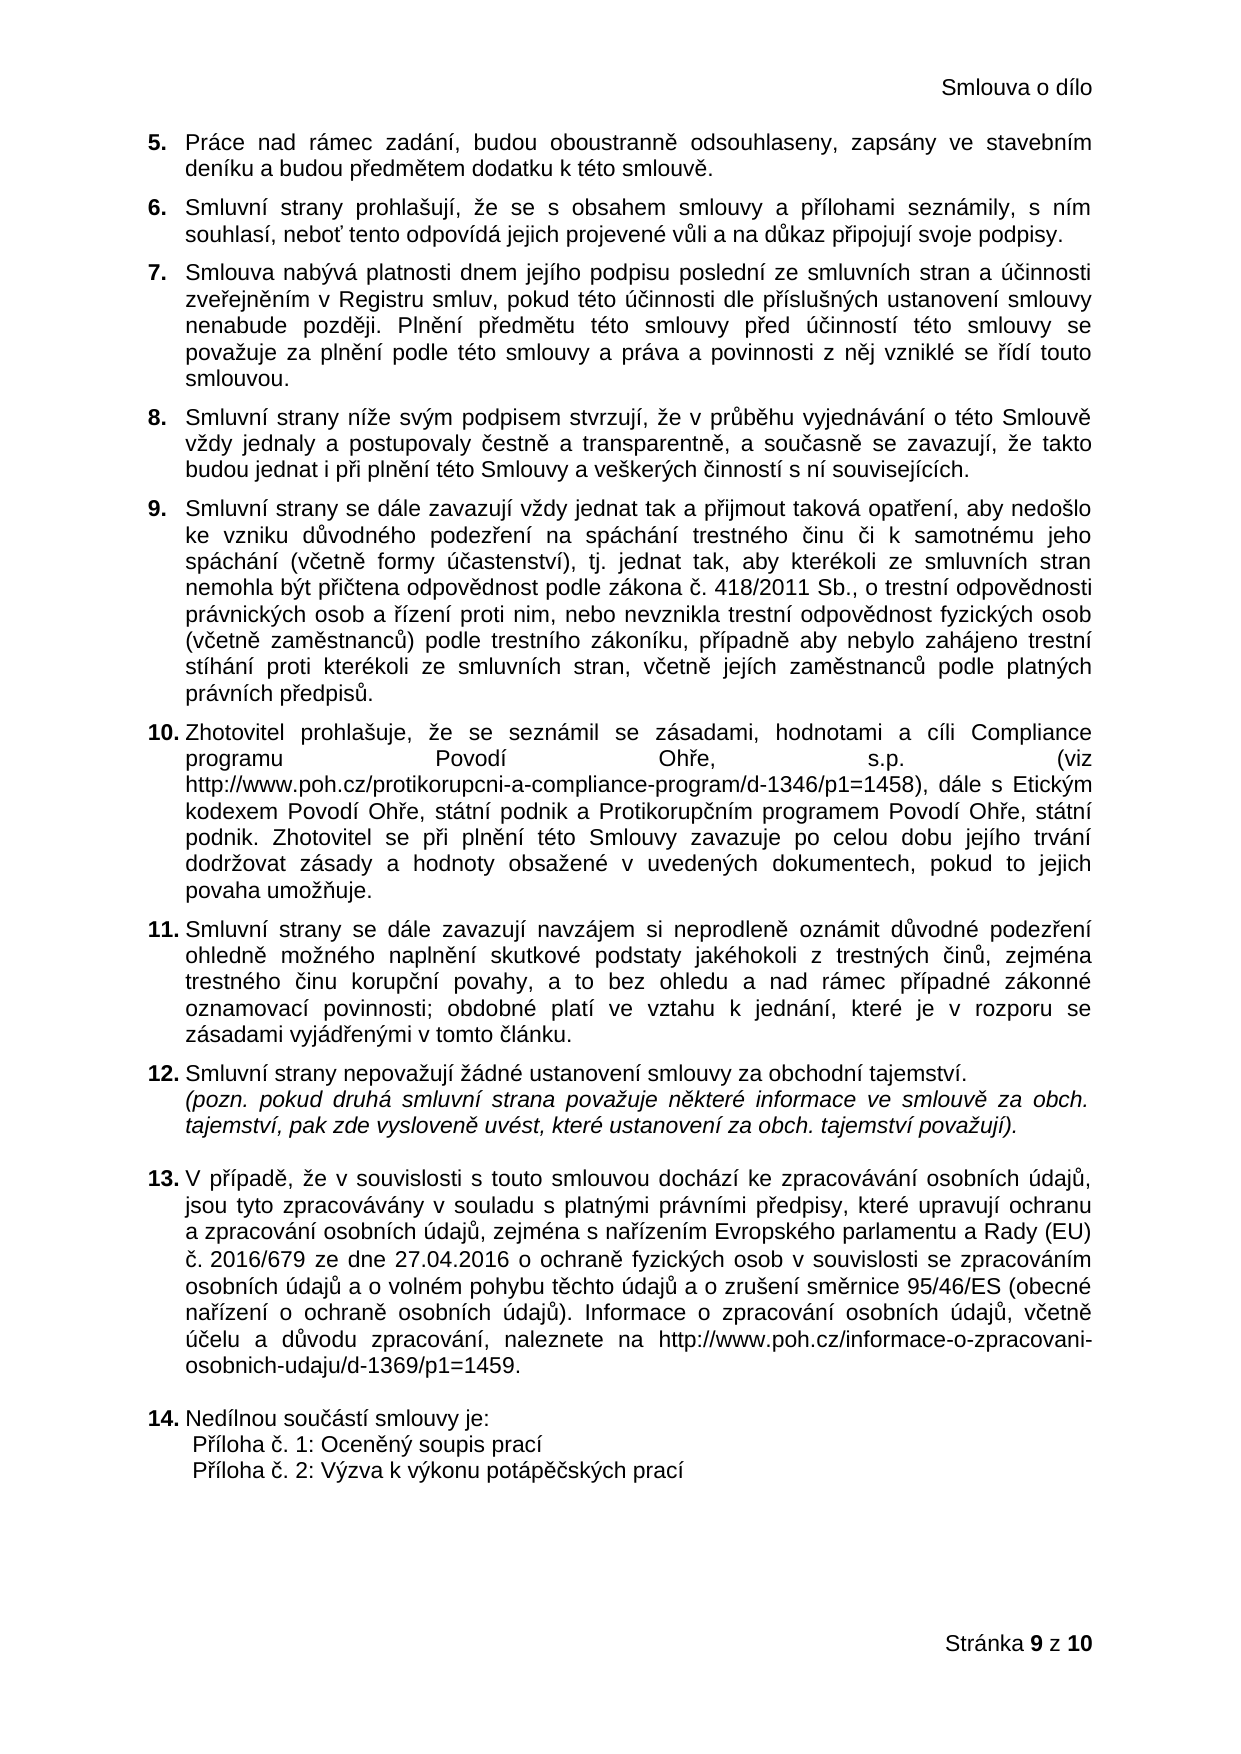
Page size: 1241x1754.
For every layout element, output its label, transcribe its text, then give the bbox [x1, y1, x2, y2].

text Příloha č. 2: Výzva k výkonu potápěčských prací [192, 1457, 1092, 1484]
list Smluvní strany se dále zavazují navzájem si neprodleně oznámit důvodné podezření ohledně možného naplnění skutkové podstaty jakéhokoli z trestných činů, zejména trestného činu korupční povahy, a to bez ohledu a nad rámec případné zákonné oznamovací povinnosti; obdobné platí ve vztahu k jednání, které je v rozporu se zásadami vyjádřenými v tomto článku. [148, 916, 1092, 1047]
list Práce nad rámec zadání, budou oboustranně odsouhlaseny, zapsány ve stavebním deníku a budou předmětem dodatku k této smlouvě. [148, 129, 1092, 182]
list Smlouva nabývá platnosti dnem jejího podpisu poslední ze smluvních stran a účinnosti zveřejněním v Registru smluv, pokud této účinnosti dle příslušných ustanovení smlouvy nenabude později. Plnění předmětu této smlouvy před účinností této smlouvy se považuje za plnění podle této smlouvy a práva a povinnosti z něj vzniklé se řídí touto smlouvou. [148, 259, 1092, 391]
list Nedílnou součástí smlouvy je: [148, 1405, 1092, 1431]
list Smluvní strany se dále zavazují vždy jednat tak a přijmout taková opatření, aby nedošlo ke vzniku důvodného podezření na spáchání trestného činu či k samotnému jeho spáchání (včetně formy účastenství), tj. jednat tak, aby kterékoli ze smluvních stran nemohla být přičtena odpovědnost podle zákona č. 418/2011 Sb., o trestní odpovědnosti právnických osob a řízení proti nim, nebo nevznikla trestní odpovědnost fyzických osob (včetně zaměstnanců) podle trestního zákoníku, případně aby nebylo zahájeno trestní stíhání proti kterékoli ze smluvních stran, včetně jejích zaměstnanců podle platných právních předpisů. [148, 495, 1092, 706]
text (pozn. pokud druhá smluvní strana považuje některé informace ve smlouvě za obch. tajemství, pak zde vysloveně uvést, které ustanovení za obch. tajemství považují). [185, 1086, 1092, 1139]
list Smluvní strany prohlašují, že se s obsahem smlouvy a přílohami seznámily, s ním souhlasí, neboť tento odpovídá jejich projevené vůli a na důkaz připojují svoje podpisy. [148, 194, 1092, 247]
list V případě, že v souvislosti s touto smlouvou dochází ke zpracovávání osobních údajů, jsou tyto zpracovávány v souladu s platnými právními předpisy, které upravují ochranu a zpracování osobních údajů, zejména s nařízením Evropského parlamentu a Rady (EU) č. 2016/679 ze dne 27.04.2016 o ochraně fyzických osob v souvislosti se zpracováním osobních údajů a o volném pohybu těchto údajů a o zrušení směrnice 95/46/ES (obecné nařízení o ochraně osobních údajů). Informace o zpracování osobních údajů, včetně účelu a důvodu zpracování, naleznete na http://www.poh.cz/informace-o-zpracovani-osobnich-udaju/d-1369/p1=1459. [148, 1165, 1092, 1378]
list Smluvní strany nepovažují žádné ustanovení smlouvy za obchodní tajemství. [148, 1060, 1092, 1086]
list Smluvní strany níže svým podpisem stvrzují, že v průběhu vyjednávání o této Smlouvě vždy jednaly a postupovaly čestně a transparentně, a současně se zavazují, že takto budou jednat i při plnění této Smlouvy a veškerých činností s ní souvisejících. [148, 404, 1092, 483]
text Příloha č. 1: Oceněný soupis prací [192, 1431, 1092, 1457]
list Zhotovitel prohlašuje, že se seznámil se zásadami, hodnotami a cíli Compliance programu Povodí Ohře, s.p. (viz http://www.poh.cz/protikorupcni-a-compliance-program/d-1346/p1=1458), dále s Etickým kodexem Povodí Ohře, státní podnik a Protikorupčním programem Povodí Ohře, státní podnik. Zhotovitel se při plnění této Smlouvy zavazuje po celou dobu jejího trvání dodržovat zásady a hodnoty obsažené v uvedených dokumentech, pokud to jejich povaha umožňuje. [148, 718, 1092, 903]
